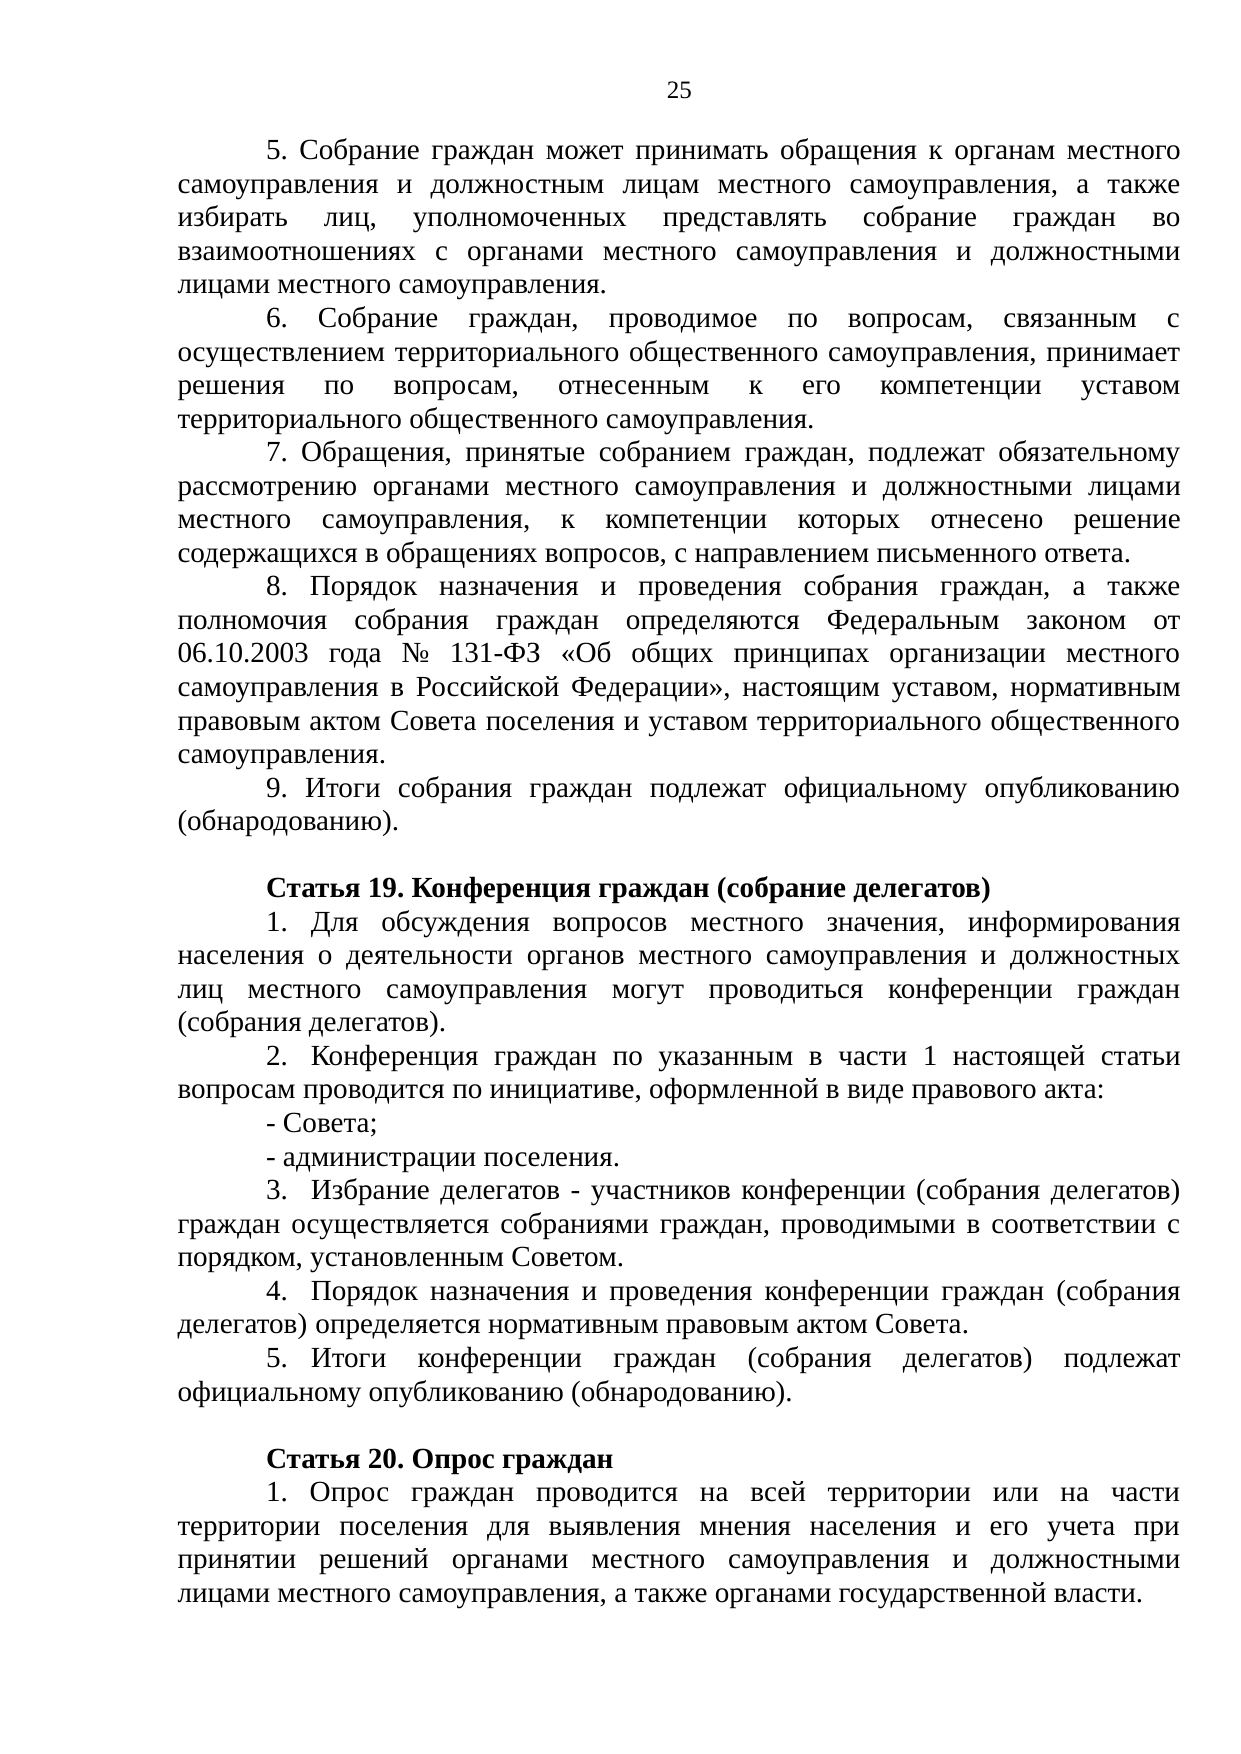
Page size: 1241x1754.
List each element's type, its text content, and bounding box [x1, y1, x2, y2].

list Порядок назначения и проведения конференции граждан (собрания делегатов) определяется нормативным правовым актом Совета. [177, 1273, 1181, 1340]
text Статья 19. Конференция граждан (собрание делегатов) [177, 870, 1181, 904]
text 6. Собрание граждан, проводимое по вопросам, связанным с осуществлением территориального общественного самоуправления, принимает решения по вопросам, отнесенным к его компетенции уставом территориального общественного самоуправления. [177, 300, 1181, 434]
text - Совета; [177, 1105, 1181, 1139]
text 8. Порядок назначения и проведения собрания граждан, а также полномочия собрания граждан определяются Федеральным законом от 06.10.2003 года № 131-ФЗ «Об общих принципах организации местного самоуправления в Российской Федерации», настоящим уставом, нормативным правовым актом Совета поселения и уставом территориального общественного самоуправления. [177, 568, 1181, 770]
text 1. Опрос граждан проводится на всей территории или на части территории поселения для выявления мнения населения и его учета при принятии решений органами местного самоуправления и должностными лицами местного самоуправления, а также органами государственной власти. [177, 1474, 1181, 1608]
text Статья 20. Опрос граждан [177, 1441, 1181, 1474]
list Для обсуждения вопросов местного значения, информирования населения о деятельности органов местного самоуправления и должностных лиц местного самоуправления могут проводиться конференции граждан (собрания делегатов). [177, 904, 1181, 1038]
text 5. Собрание граждан может принимать обращения к органам местного самоуправления и должностным лицам местного самоуправления, а также избирать лиц, уполномоченных представлять собрание граждан во взаимоотношениях с органами местного самоуправления и должностными лицами местного самоуправления. [177, 132, 1181, 300]
list Конференция граждан по указанным в части 1 настоящей статьи вопросам проводится по инициативе, оформленной в виде правового акта: [177, 1038, 1181, 1105]
text 7. Обращения, принятые собранием граждан, подлежат обязательному рассмотрению органами местного самоуправления и должностными лицами местного самоуправления, к компетенции которых отнесено решение содержащихся в обращениях вопросов, с направлением письменного ответа. [177, 434, 1181, 568]
list Итоги конференции граждан (собрания делегатов) подлежат официальному опубликованию (обнародованию). [177, 1340, 1181, 1407]
text 9. Итоги собрания граждан подлежат официальному опубликованию (обнародованию). [177, 770, 1181, 837]
subtitle - администрации поселения. [177, 1139, 1181, 1172]
list Избрание делегатов - участников конференции (собрания делегатов) граждан осуществляется собраниями граждан, проводимыми в соответствии с порядком, установленным Советом. [177, 1172, 1181, 1273]
